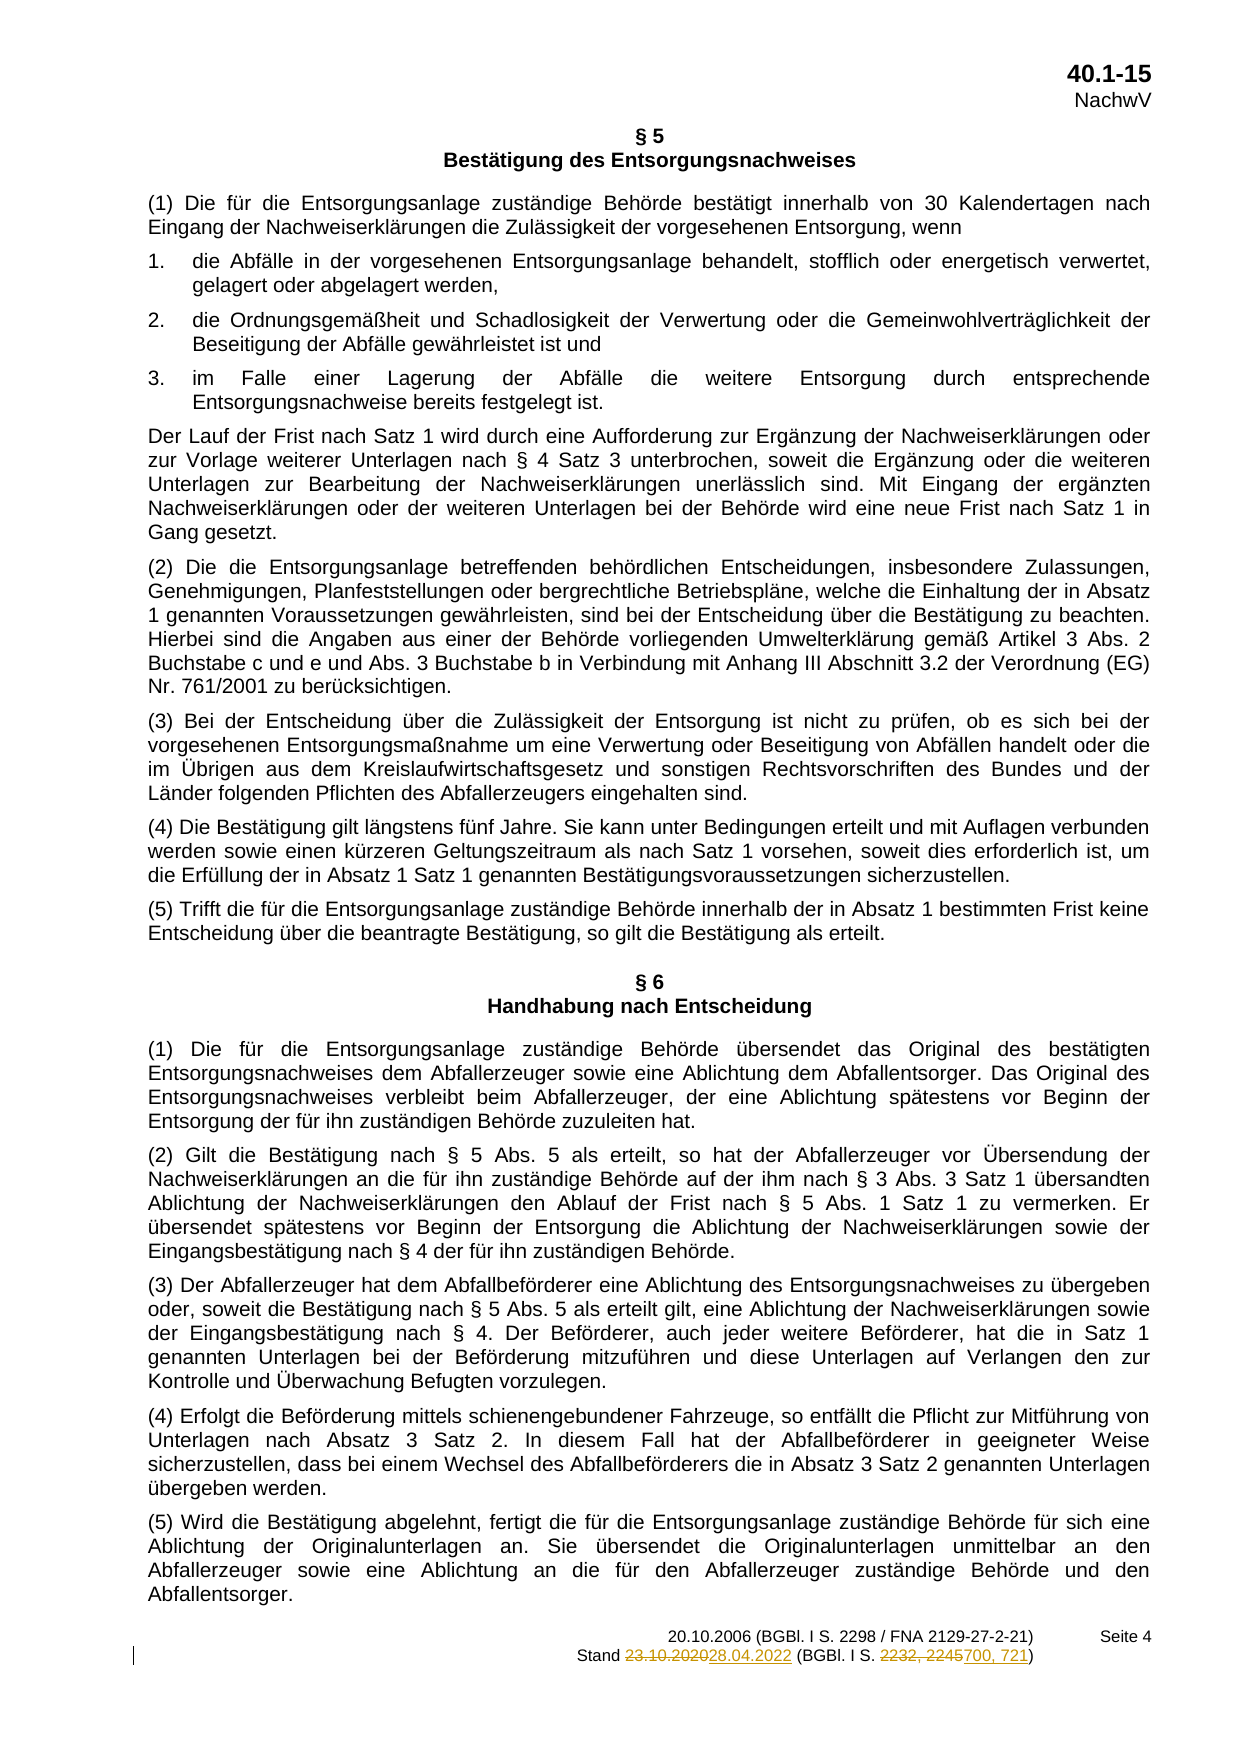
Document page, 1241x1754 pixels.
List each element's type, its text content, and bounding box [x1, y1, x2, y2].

text 1. die Abfälle in der vorgesehenen Entsorgungsanlage behandelt, stofflich oder energetisch verwertet, gelagert oder abgelagert werden, [148, 249, 1152, 297]
text (4) Erfolgt die Beförderung mittels schienengebundener Fahrzeuge, so entfällt die Pflicht zur Mitführung von Unterlagen nach Absatz 3 Satz 2. In diesem Fall hat der Abfallbeförderer in geeigneter Weise sicherzustellen, dass bei einem Wechsel des Abfallbeförderers die in Absatz 3 Satz 2 genannten Unterlagen übergeben werden. [148, 1403, 1152, 1499]
subtitle § 5 Bestätigung des Entsorgungsnachweises [148, 124, 1152, 172]
text (3) Der Abfallerzeuger hat dem Abfallbeförderer eine Ablichtung des Entsorgungsnachweises zu übergeben oder, soweit die Bestätigung nach § 5 Abs. 5 als erteilt gilt, eine Ablichtung der Nachweiserklärungen sowie der Eingangsbestätigung nach § 4. Der Beförderer, auch jeder weitere Beförderer, hat die in Satz 1 genannten Unterlagen bei der Beförderung mitzuführen und diese Unterlagen auf Verlangen den zur Kontrolle und Überwachung Befugten vorzulegen. [148, 1273, 1152, 1393]
text (5) Trifft die für die Entsorgungsanlage zuständige Behörde innerhalb der in Absatz 1 bestimmten Frist keine Entscheidung über die beantragte Bestätigung, so gilt die Bestätigung als erteilt. [148, 897, 1152, 945]
text (3) Bei der Entscheidung über die Zulässigkeit der Entsorgung ist nicht zu prüfen, ob es sich bei der vorgesehenen Entsorgungsmaßnahme um eine Verwertung oder Beseitigung von Abfällen handelt oder die im Übrigen aus dem Kreislaufwirtschaftsgesetz und sonstigen Rechtsvorschriften des Bundes und der Länder folgenden Pflichten des Abfallerzeugers eingehalten sind. [148, 709, 1152, 804]
text 2. die Ordnungsgemäßheit und Schadlosigkeit der Verwertung oder die Gemeinwohlverträglichkeit der Beseitigung der Abfälle gewährleistet ist und [148, 308, 1152, 356]
text (2) Gilt die Bestätigung nach § 5 Abs. 5 als erteilt, so hat der Abfallerzeuger vor Übersendung der Nachweiserklärungen an die für ihn zuständige Behörde auf der ihm nach § 3 Abs. 3 Satz 1 übersandten Ablichtung der Nachweiserklärungen den Ablauf der Frist nach § 5 Abs. 1 Satz 1 zu vermerken. Er übersendet spätestens vor Beginn der Entsorgung die Ablichtung der Nachweiserklärungen sowie der Eingangsbestätigung nach § 4 der für ihn zuständigen Behörde. [148, 1143, 1152, 1263]
text Der Lauf der Frist nach Satz 1 wird durch eine Aufforderung zur Ergänzung der Nachweiserklärungen oder zur Vorlage weiterer Unterlagen nach § 4 Satz 3 unterbrochen, soweit die Ergänzung oder die weiteren Unterlagen zur Bearbeitung der Nachweiserklärungen unerlässlich sind. Mit Eingang der ergänzten Nachweiserklärungen oder der weiteren Unterlagen bei der Behörde wird eine neue Frist nach Satz 1 in Gang gesetzt. [148, 424, 1152, 544]
text (4) Die Bestätigung gilt längstens fünf Jahre. Sie kann unter Bedingungen erteilt und mit Auflagen verbunden werden sowie einen kürzeren Geltungszeitraum als nach Satz 1 vorsehen, soweit dies erforderlich ist, um die Erfüllung der in Absatz 1 Satz 1 genannten Bestätigungsvoraussetzungen sicherzustellen. [148, 815, 1152, 887]
text (1) Die für die Entsorgungsanlage zuständige Behörde übersendet das Original des bestätigten Entsorgungsnachweises dem Abfallerzeuger sowie eine Ablichtung dem Abfallentsorger. Das Original des Entsorgungsnachweises verbleibt beim Abfallerzeuger, der eine Ablichtung spätestens vor Beginn der Entsorgung der für ihn zuständigen Behörde zuzuleiten hat. [148, 1037, 1152, 1133]
text (1) Die für die Entsorgungsanlage zuständige Behörde bestätigt innerhalb von 30 Kalendertagen nach Eingang der Nachweiserklärungen die Zulässigkeit der vorgesehenen Entsorgung, wenn [148, 191, 1152, 239]
text (5) Wird die Bestätigung abgelehnt, fertigt die für die Entsorgungsanlage zuständige Behörde für sich eine Ablichtung der Originalunterlagen an. Sie übersendet die Originalunterlagen unmittelbar an den Abfallerzeuger sowie eine Ablichtung an die für den Abfallerzeuger zuständige Behörde und den Abfallentsorger. [148, 1510, 1152, 1606]
subtitle § 6 Handhabung nach Entscheidung [148, 970, 1152, 1018]
text (2) Die die Entsorgungsanlage betreffenden behördlichen Entscheidungen, insbesondere Zulassungen, Genehmigungen, Planfeststellungen oder bergrechtliche Betriebspläne, welche die Einhaltung der in Absatz 1 genannten Voraussetzungen gewährleisten, sind bei der Entscheidung über die Bestätigung zu beachten. Hierbei sind die Angaben aus einer der Behörde vorliegenden Umwelterklärung gemäß Artikel 3 Abs. 2 Buchstabe c und e und Abs. 3 Buchstabe b in Verbindung mit Anhang III Abschnitt 3.2 der Verordnung (EG) Nr. 761/2001 zu berücksichtigen. [148, 554, 1152, 698]
text 3. im Falle einer Lagerung der Abfälle die weitere Entsorgung durch entsprechende Entsorgungsnachweise bereits festgelegt ist. [148, 366, 1152, 414]
